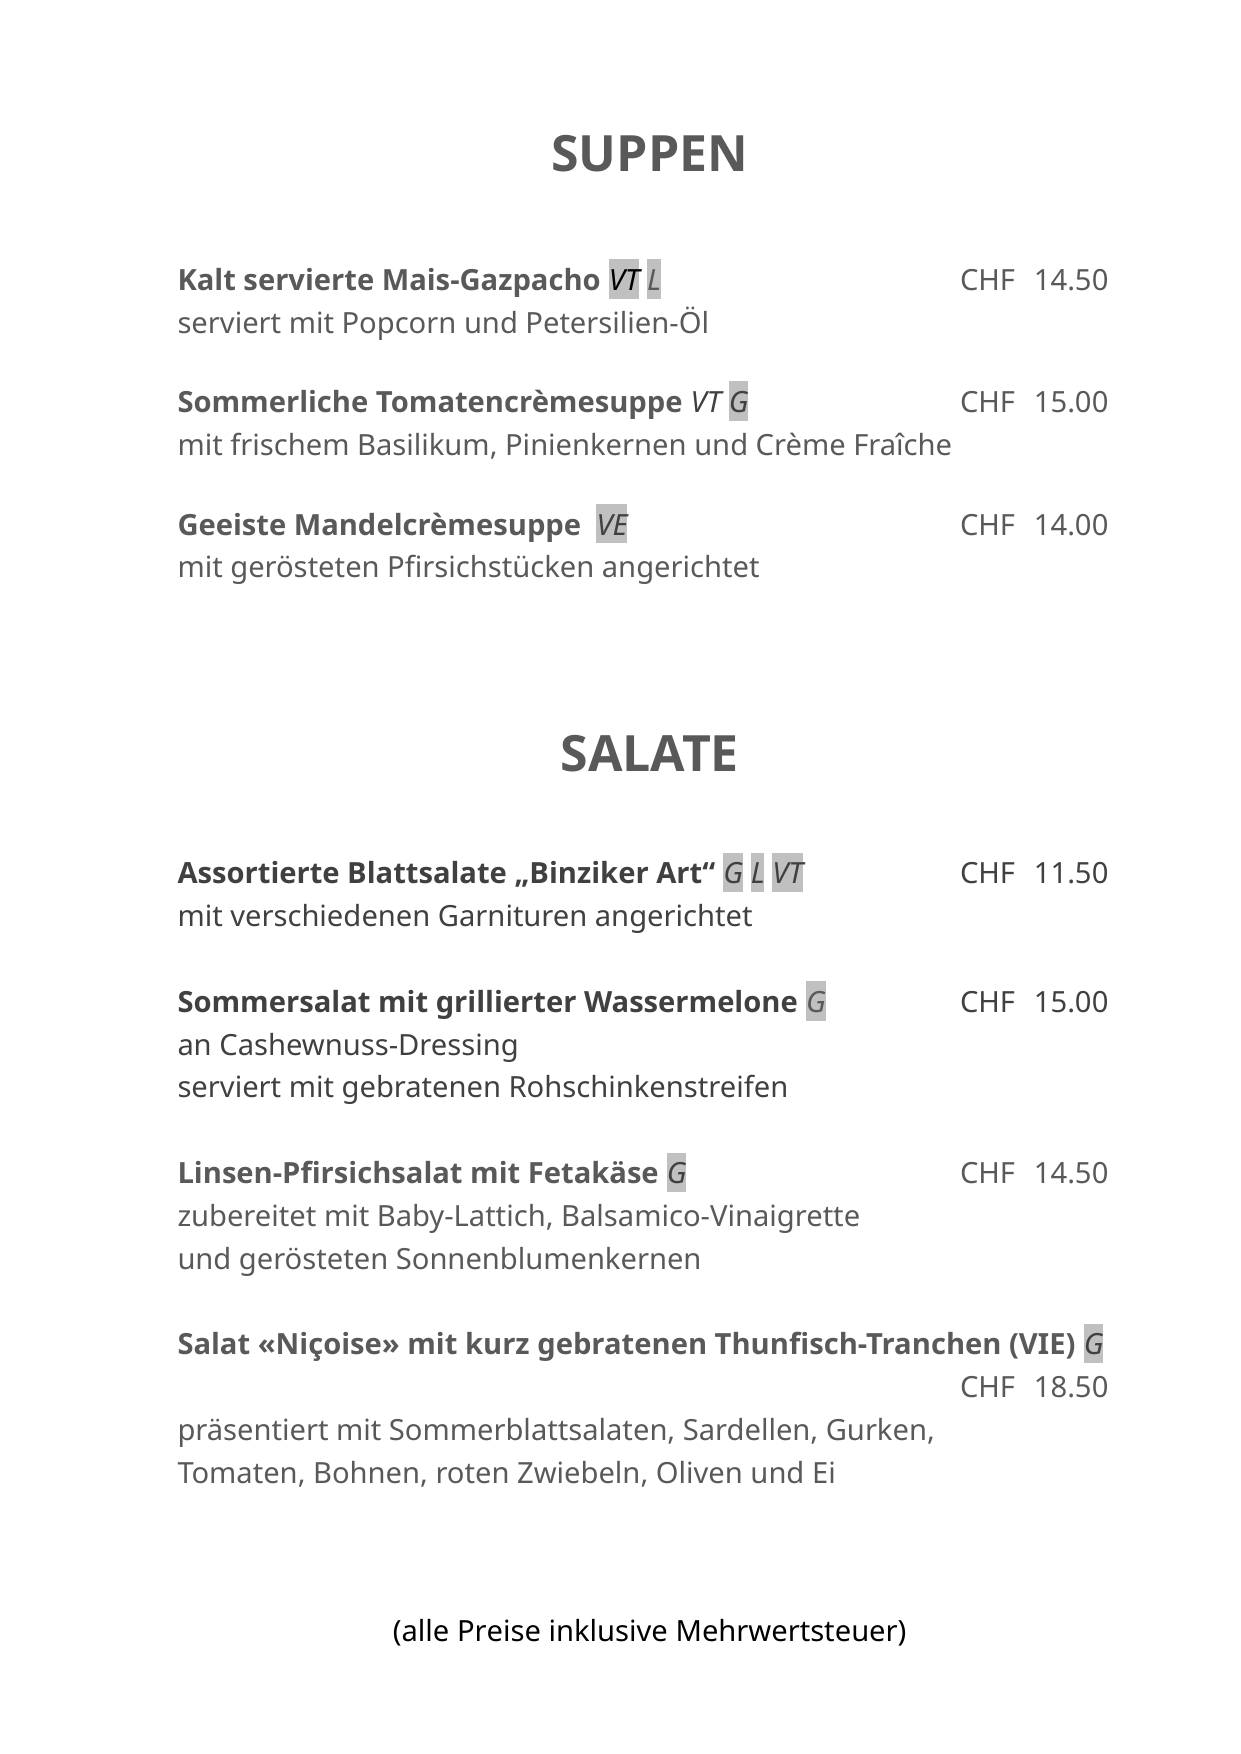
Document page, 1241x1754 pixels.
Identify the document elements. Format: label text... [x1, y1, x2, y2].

text Geeiste Mandelcrèmesuppe VE CHF 14.00 [627, 504, 1122, 543]
text Linsen-Pfirsichsalat mit Fetakäse G CHF 14.50 [177, 1152, 1122, 1192]
text mit verschiedenen Garnituren angerichtet [177, 896, 1122, 935]
text SUPPEN [177, 118, 1122, 186]
text präsentiert mit Sommerblattsalaten, Sardellen, Gurken, [177, 1409, 1122, 1449]
text Sommerliche Tomatencrèmesuppe VT G CHF 15.00 [748, 381, 1122, 421]
text Sommersalat mit grillierter Wassermelone G CHF 15.00 [177, 981, 806, 1021]
text Assortierte Blattsalate „Binziker Art“ G L VT CHF 11.50 [803, 853, 1122, 892]
text zubereitet mit Baby-Lattich, Balsamico-Vinaigrette [177, 1195, 1122, 1235]
text Sommersalat mit grillierter Wassermelone G CHF 15.00 [826, 981, 1122, 1021]
text mit frischem Basilikum, Pinienkernen und Crème Fraîche [177, 424, 1122, 464]
text Kalt servierte Mais-Gazpacho VT L CHF 14.50 [177, 259, 609, 299]
text Salat «Niçoise» mit kurz gebratenen Thunfisch-Tranchen (VIE) G CHF 18.50 [177, 1324, 1122, 1406]
text Kalt servierte Mais-Gazpacho VT L CHF 14.50 [661, 259, 1122, 299]
text serviert mit gebratenen Rohschinkenstreifen [177, 1067, 1122, 1106]
text Sommerliche Tomatencrèmesuppe VT G CHF 15.00 [177, 381, 729, 421]
text SALATE [177, 718, 1122, 786]
text an Cashewnuss-Dressing [177, 1024, 1122, 1064]
text Tomaten, Bohnen, roten Zwiebeln, Oliven und Ei [177, 1452, 1122, 1492]
text Assortierte Blattsalate „Binziker Art“ G L VT CHF 11.50 [177, 853, 723, 892]
text Geeiste Mandelcrèmesuppe VE CHF 14.00 [177, 504, 596, 543]
text mit gerösteten Pfirsichstücken angerichtet [177, 547, 1122, 586]
text und gerösteten Sonnenblumenkernen [177, 1238, 1122, 1278]
text serviert mit Popcorn und Petersilien-Öl [177, 302, 1122, 342]
